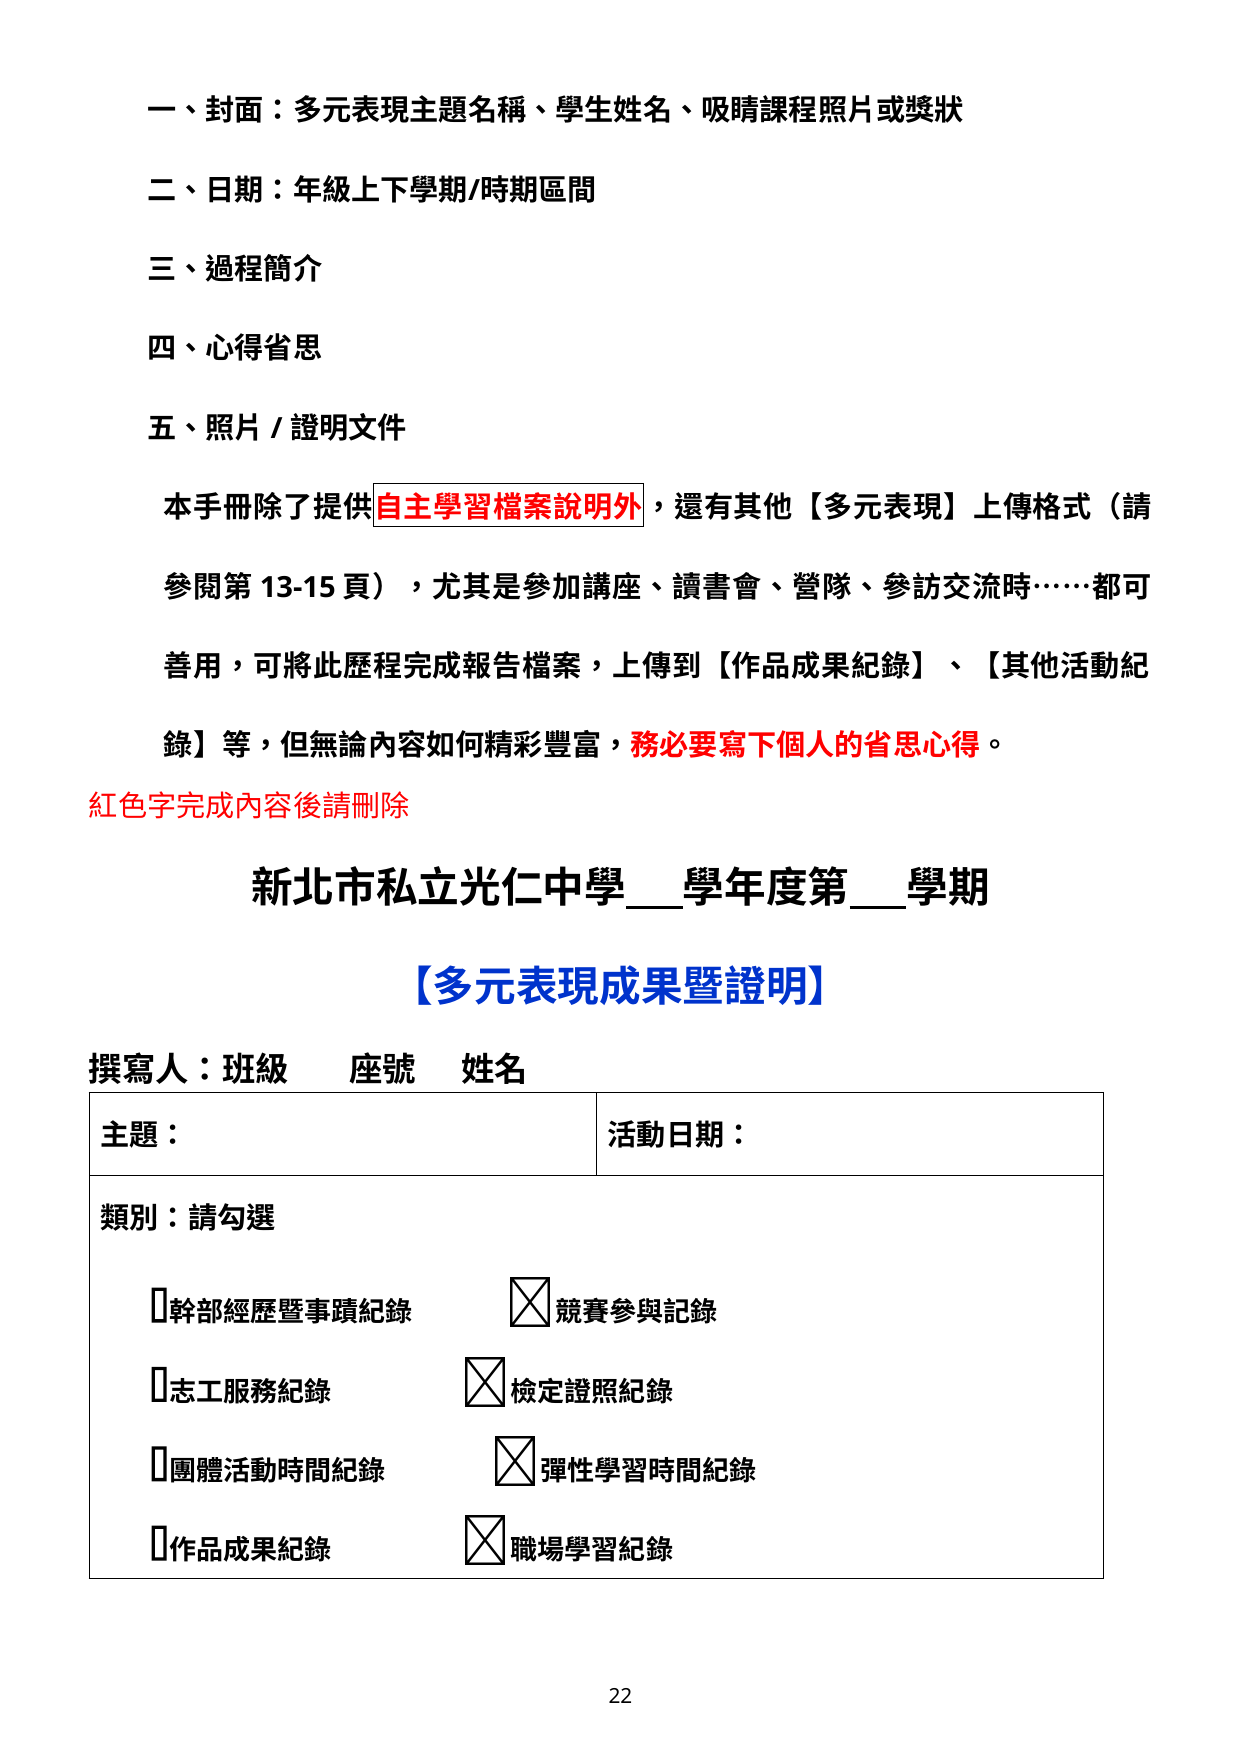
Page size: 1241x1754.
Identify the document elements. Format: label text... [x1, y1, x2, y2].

list 二、日期：年級上下學期/時期區間 [147, 148, 1152, 227]
text 紅色字完成內容後請刪除 [89, 783, 1152, 825]
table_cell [90, 1260, 1103, 1578]
list 四、心得省思 [147, 307, 1152, 386]
text 撰寫人：班級 座號 姓名 [89, 1043, 1152, 1091]
text 【多元表現成果暨證明】 [89, 944, 1152, 1023]
table_header 活動日期： [597, 1093, 1103, 1175]
table_cell 類別：請勾選 [90, 1176, 1103, 1259]
list 本手冊除了提供自主學習檔案說明外，還有其他【多元表現】上傳格式（請參閱第13-15頁），尤其是參加講座、讀書會、營隊、參訪交流時……都可善用，可將此歷程完成報告檔案，上傳到【作品成果紀錄】、【其他活動紀錄】等，但無論內容如何精彩豐富，務必要寫下個人的省思心得。 [164, 465, 1152, 783]
text 新北市私立光仁中學 學年度第 學期 [89, 845, 1152, 924]
table_header 主題： [90, 1093, 596, 1175]
list 五、照片 / 證明文件 [147, 386, 1152, 465]
list 一、封面：多元表現主題名稱、學生姓名、吸睛課程照片或獎狀 [147, 68, 1152, 148]
list 三、過程簡介 [147, 227, 1152, 307]
